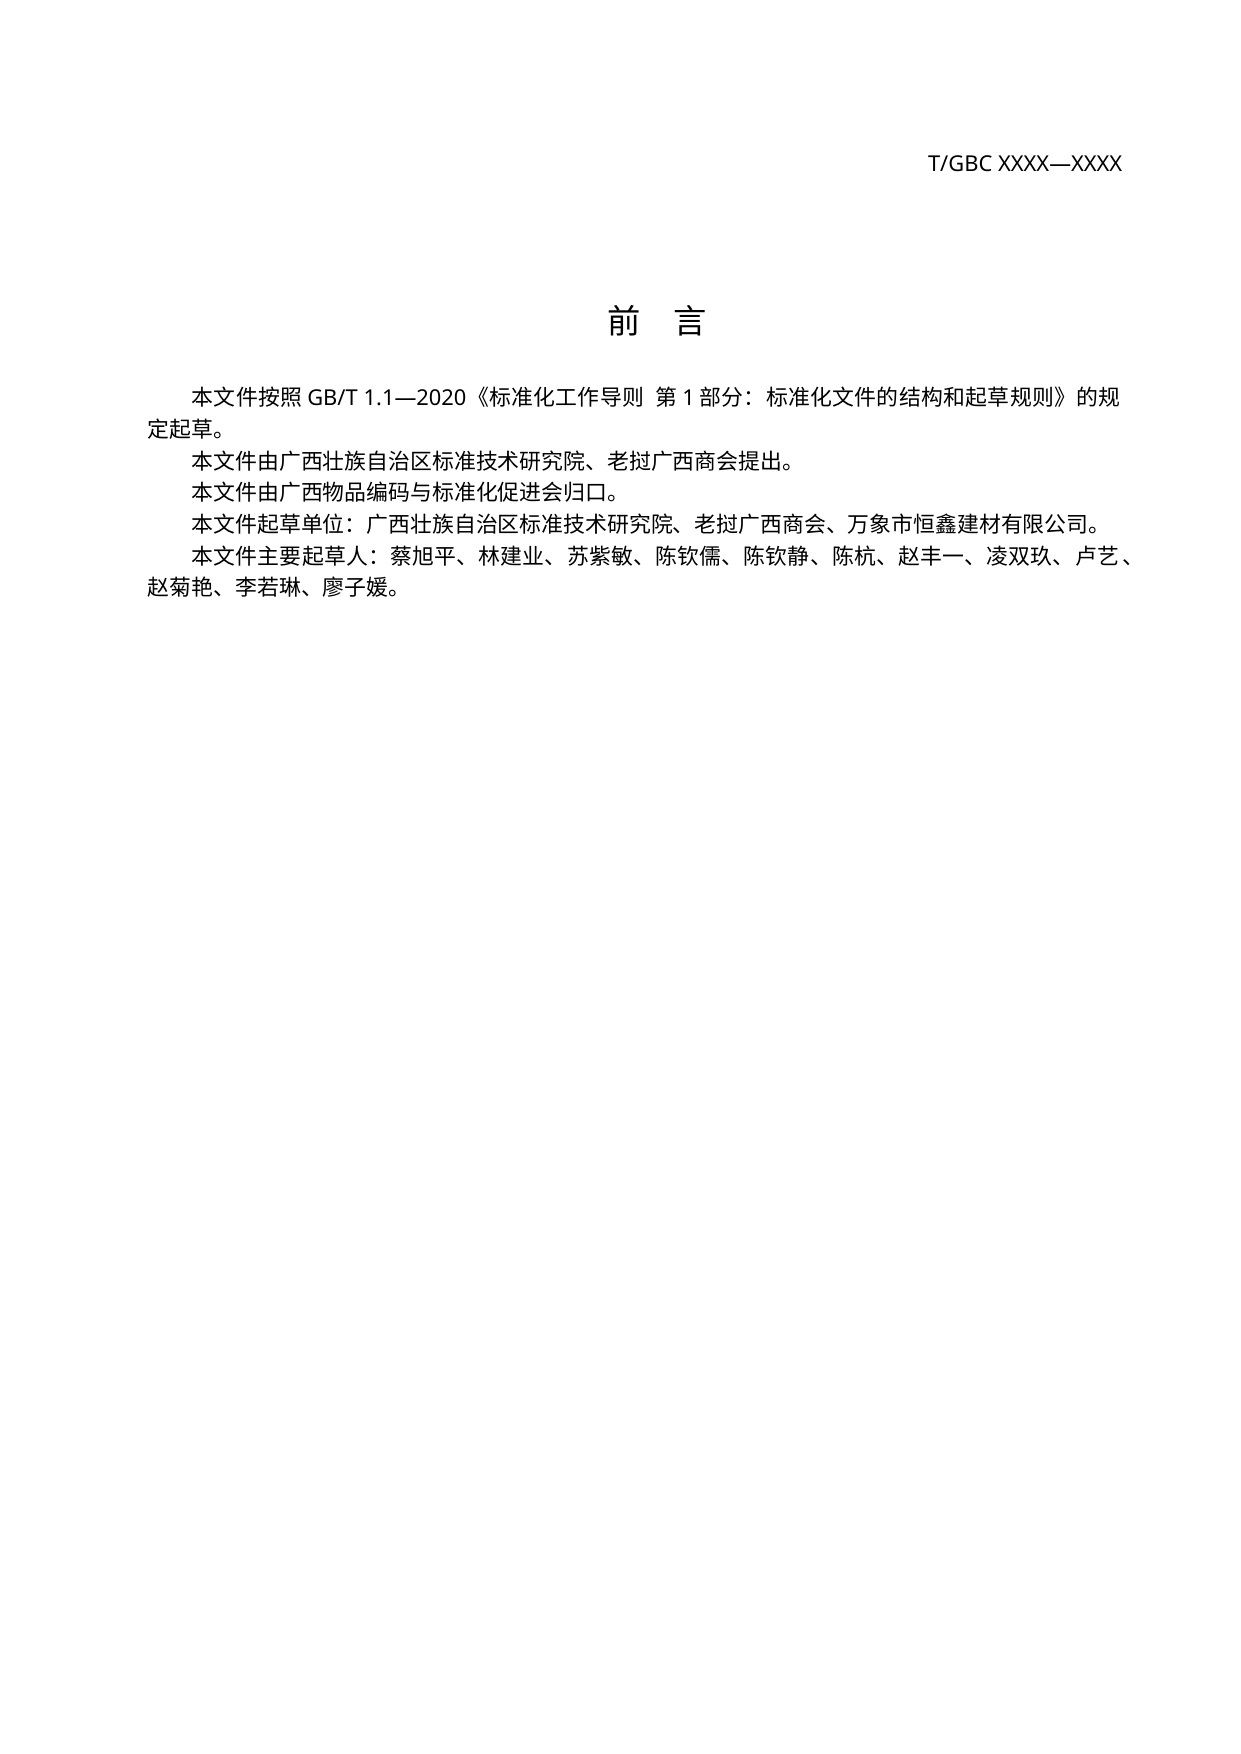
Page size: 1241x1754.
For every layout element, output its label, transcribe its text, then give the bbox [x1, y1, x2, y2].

text 前言 [148, 294, 1122, 343]
text 本文件起草单位：广西壮族自治区标准技术研究院、老挝广西商会、万象市恒鑫建材有限公司。 [148, 507, 1122, 539]
text 本文件主要起草人：蔡旭平、林建业、苏紫敏、陈钦儒、陈钦静、陈杭、赵丰一、凌双玖、卢艺、赵菊艳、李若琳、廖子媛。 [148, 539, 1122, 602]
text 本文件按照GB/T 1.1—2020《标准化工作导则 第1部分：标准化文件的结构和起草规则》的规定起草。 [148, 380, 1122, 444]
text 本文件由广西壮族自治区标准技术研究院、老挝广西商会提出。 [148, 444, 1122, 475]
text 本文件由广西物品编码与标准化促进会归口。 [148, 475, 1122, 507]
